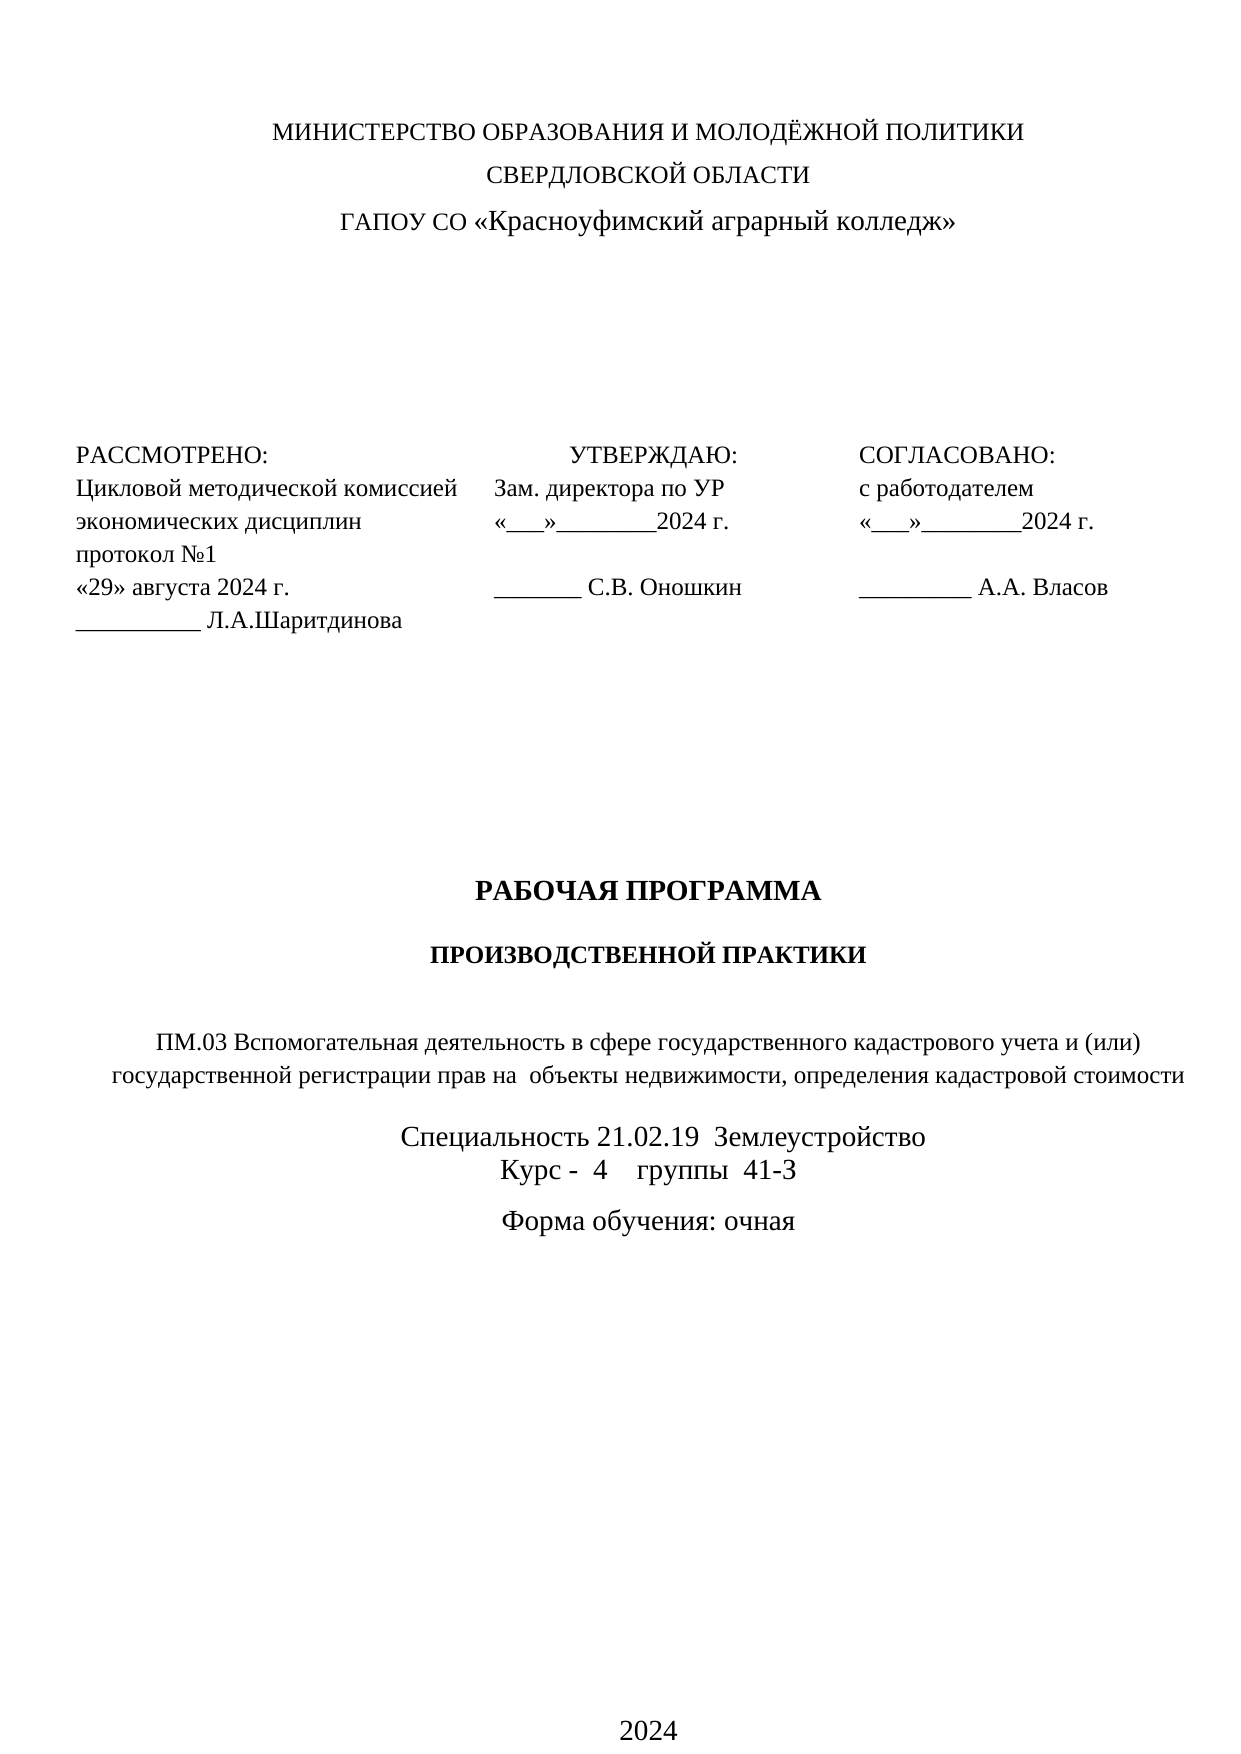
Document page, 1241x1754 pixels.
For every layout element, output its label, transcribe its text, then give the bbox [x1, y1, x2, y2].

table_header УТВЕРЖДАЮ: Зам. директора по УР «___»________2024 г. _______ С.В. Оношкин [483, 440, 848, 672]
table_header РАССМОТРЕНО: Цикловой методической комиссией экономических дисциплин протокол №1 «29» августа 2024 г. __________ Л.А.Шаритдинова [64, 440, 483, 672]
text ПМ.03 Вспомогательная деятельность в сфере государственного кадастрового учета и (или) государственной регистрации прав на объекты недвижимости, определения кадастровой стоимости [94, 1027, 1203, 1089]
text Курс - 4 группы 41-З [94, 1152, 1203, 1186]
text ГАПОУ СО «Красноуфимский аграрный колледж» [94, 203, 1203, 237]
text Специальность 21.02.19 Землеустройство [94, 1119, 1203, 1152]
text РАБОЧАЯ ПРОГРАММА [94, 873, 1203, 906]
text СВЕРДЛОВСКОЙ ОБЛАСТИ [94, 160, 1203, 189]
text 2024 [94, 1713, 1203, 1746]
text ПРОИЗВОДСТВЕННОЙ ПРАКТИКИ [94, 940, 1203, 969]
text Форма обучения: очная [94, 1203, 1203, 1236]
table_header СОГЛАСОВАНО: с работодателем «___»________2024 г. _________ А.А. Власов [848, 440, 1141, 672]
text МИНИСТЕРСТВО ОБРАЗОВАНИЯ И МОЛОДЁЖНОЙ ПОЛИТИКИ [94, 117, 1203, 146]
